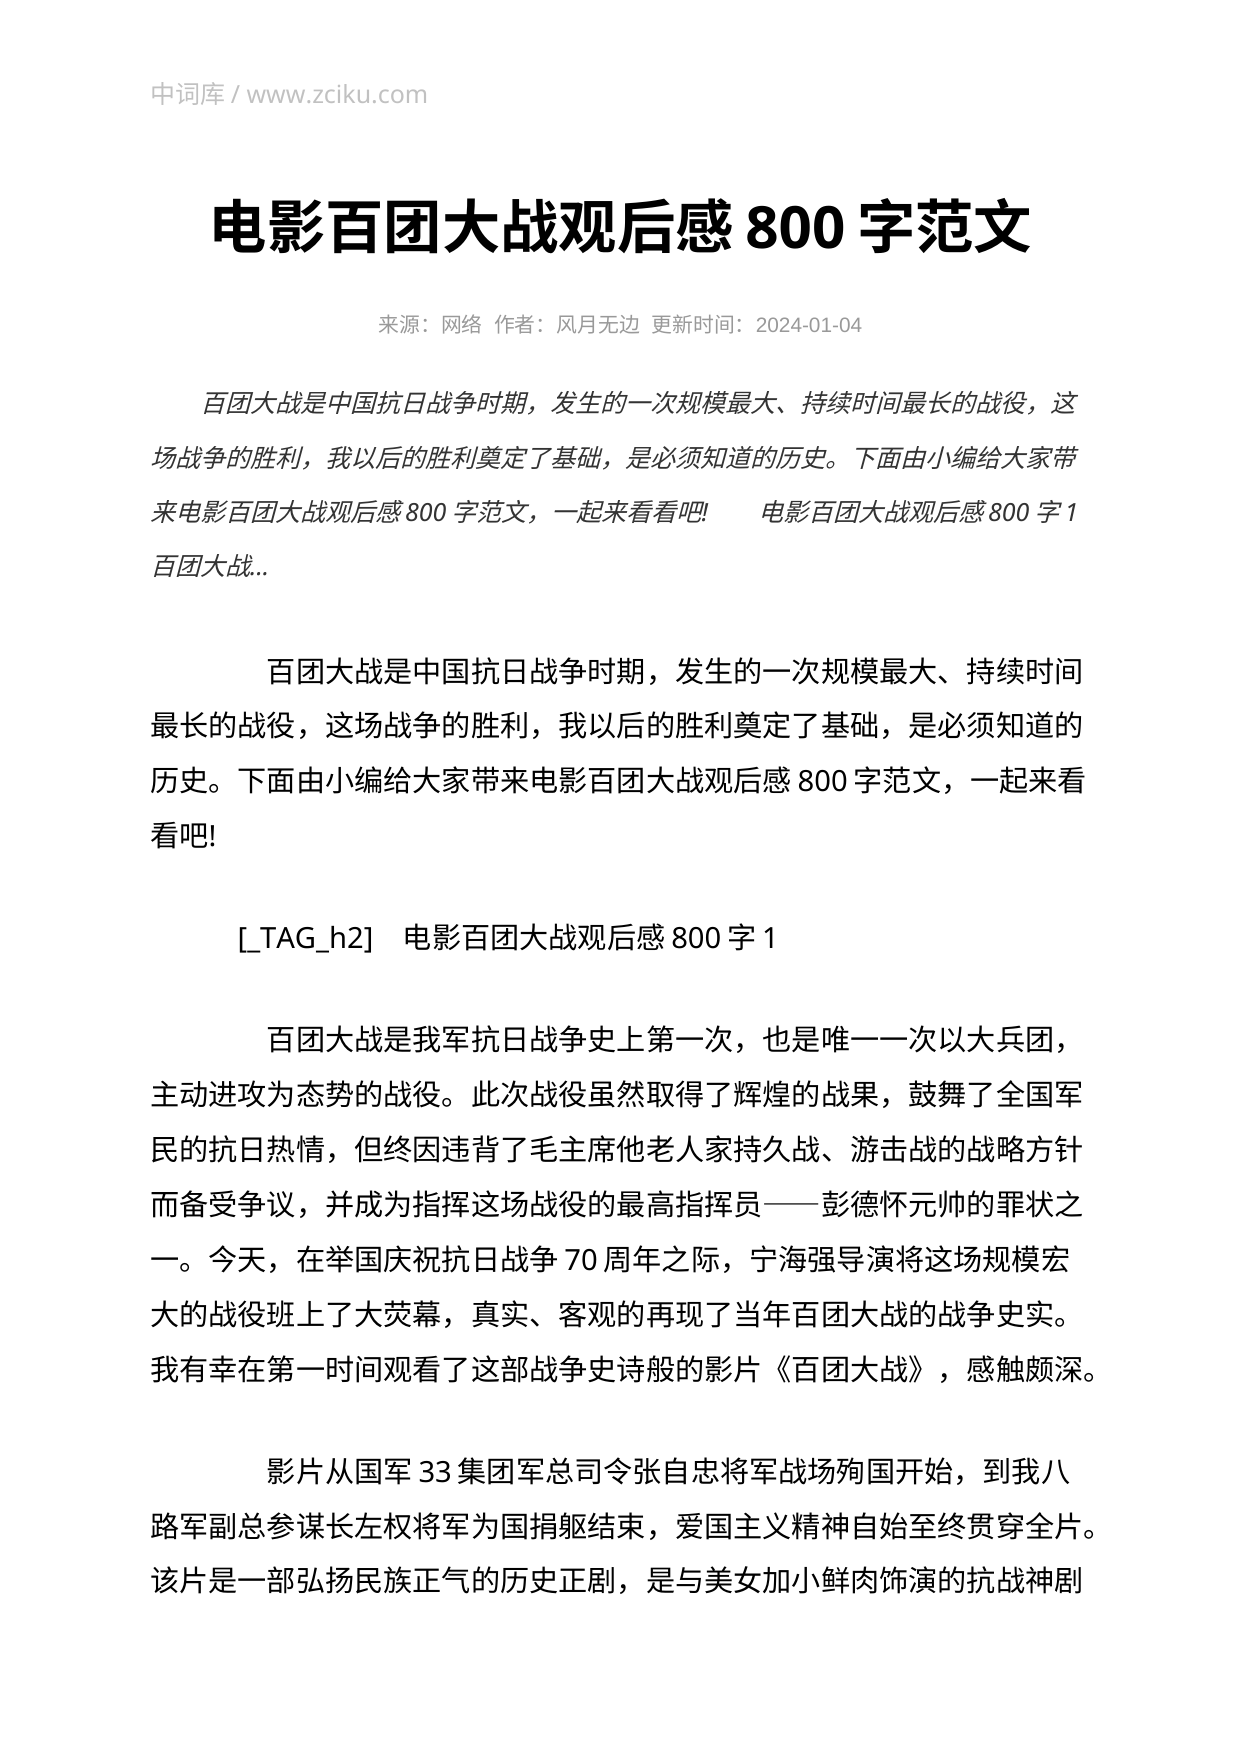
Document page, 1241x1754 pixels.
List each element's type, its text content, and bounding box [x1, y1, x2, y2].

text 百团大战是中国抗日战争时期，发生的一次规模最大、持续时间最长的战役，这场战争的胜利，我以后的胜利奠定了基础，是必须知道的历史。下面由小编给大家带来电影百团大战观后感800字范文，一起来看看吧! 电影百团大战观后感800字1 百团大战... [150, 384, 1090, 583]
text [150, 1448, 1090, 1600]
text [_TAG_h2] 电影百团大战观后感800字1 [150, 915, 1090, 957]
text 百团大战是中国抗日战争时期，发生的一次规模最大、持续时间最长的战役，这场战争的胜利，我以后的胜利奠定了基础，是必须知道的历史。下面由小编给大家带来电影百团大战观后感800字范文，一起来看看吧! [150, 648, 1090, 855]
subtitle 电影百团大战观后感800字范文 [150, 181, 1090, 266]
text 来源：网络 作者：风月无边 更新时间：2024-01-04 [150, 313, 1090, 337]
text 百团大战是我军抗日战争史上第一次，也是唯一一次以大兵团，主动进攻为态势的战役。此次战役虽然取得了辉煌的战果，鼓舞了全国军民的抗日热情，但终因违背了毛主席他老人家持久战、游击战的战略方针而备受争议，并成为指挥这场战役的最高指挥员——彭德怀元帅的罪状之一。今天，在举国庆祝抗日战争70周年之际，宁海强导演将这场规模宏大的战役班上了大荧幕，真实、客观的再现了当年百团大战的战争史实。我有幸在第一时间观看了这部战争史诗般的影片《百团大战》，感触颇深。 [150, 1017, 1090, 1389]
